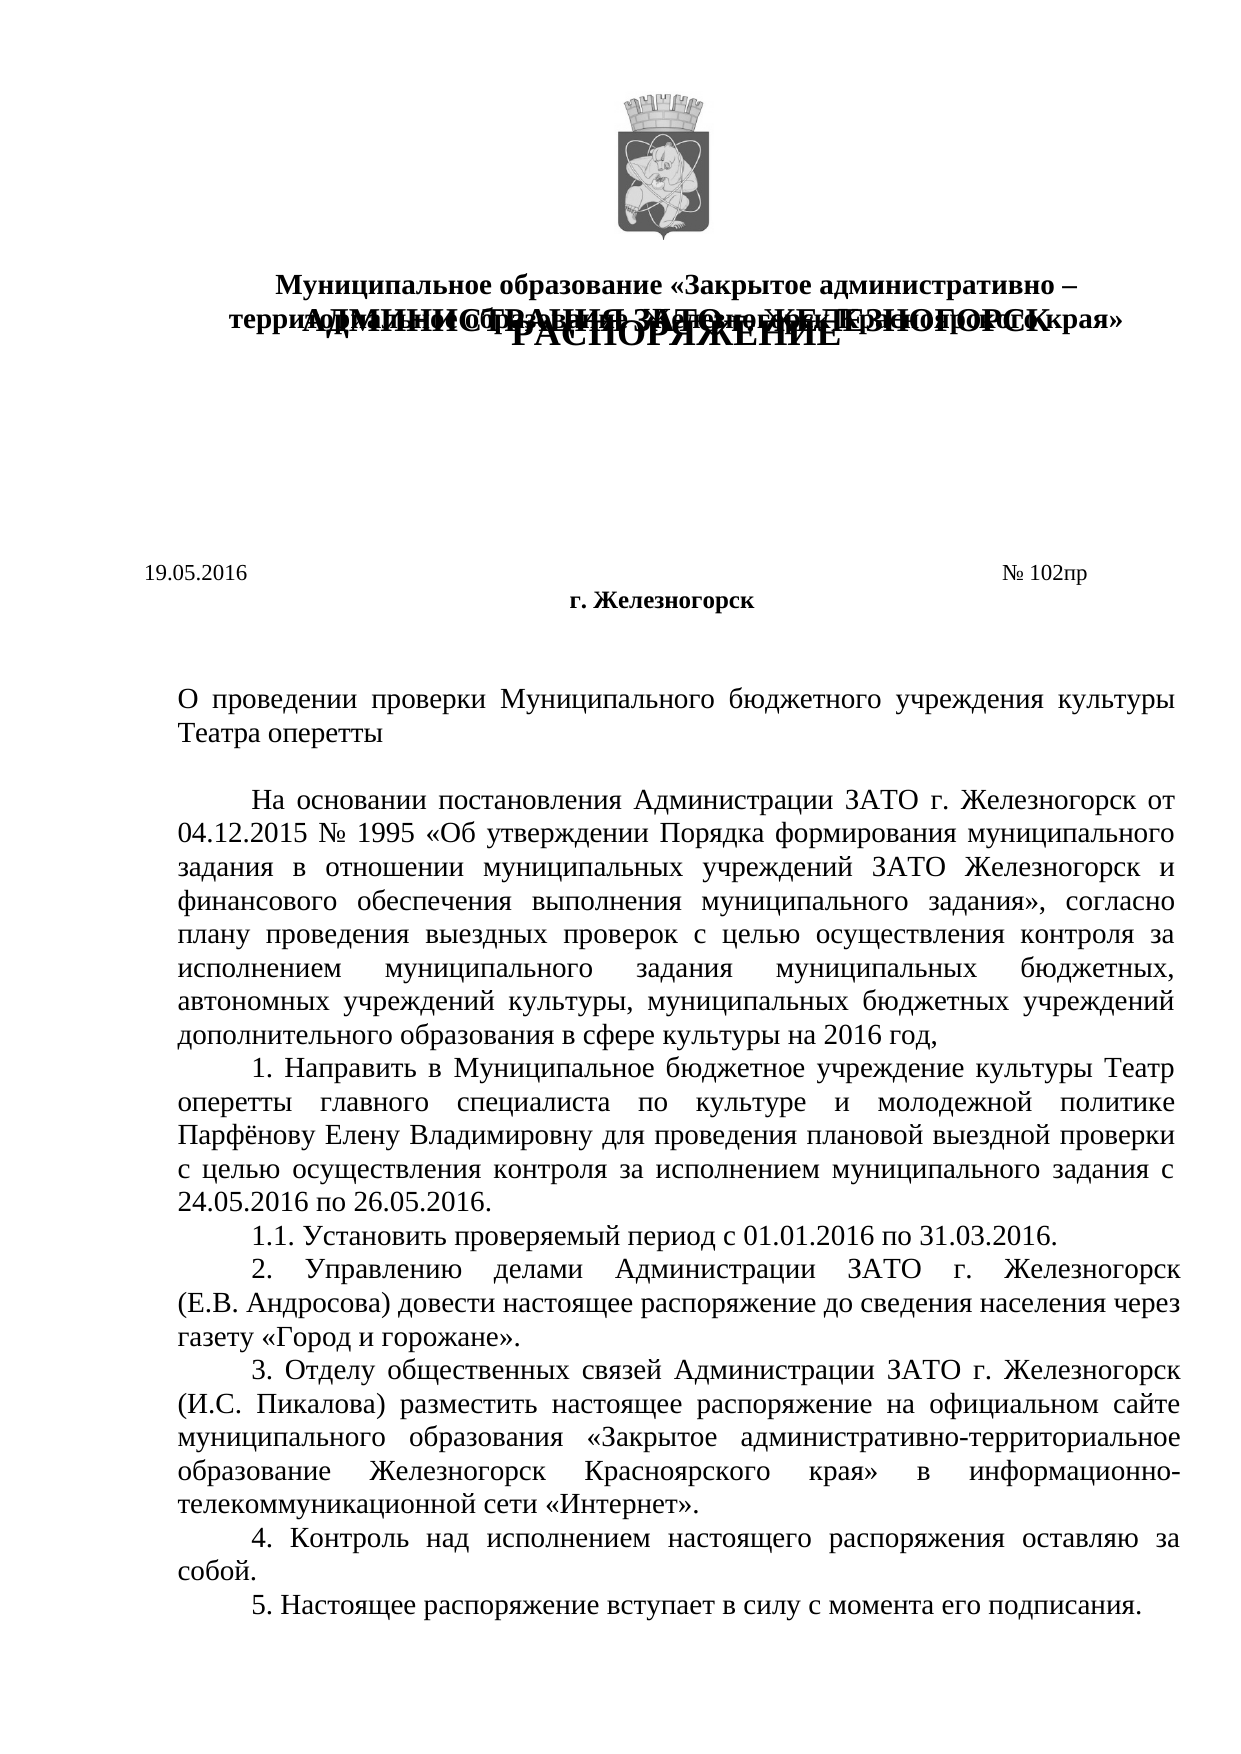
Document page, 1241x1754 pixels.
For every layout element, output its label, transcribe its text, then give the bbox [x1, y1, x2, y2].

text РАСПОРЯЖЕНИЕ [160, 310, 1192, 353]
text На основании постановления Администрации ЗАТО г. Железногорск от 04.12.2015 № 1995 «Об утверждении Порядка формирования муниципального задания в отношении муниципальных учреждений ЗАТО Железногорск и финансового обеспечения выполнения муниципального задания», согласно плану проведения выездных проверок с целью осуществления контроля за исполнением муниципального задания муниципальных бюджетных, автономных учреждений культуры, муниципальных бюджетных учреждений дополнительного образования в сфере культуры на 2016 год, [177, 782, 1175, 1050]
text О проведении проверки Муниципального бюджетного учреждения культуры Театра оперетты [177, 681, 1175, 748]
list 4. Контроль над исполнением настоящего распоряжения оставляю за собой. [177, 1520, 1181, 1587]
text Муниципальное образование «Закрытое административно – территориальное образование Железногорск Красноярского края» [160, 267, 1192, 301]
list 5. Настоящее распоряжение вступает в силу с момента его подписания. [177, 1587, 1181, 1621]
text г. Железногорск [144, 586, 1180, 614]
text 1. Направить в Муниципальное бюджетное учреждение культуры Театр оперетты главного специалиста по культуре и молодежной политике Парфёнову Елену Владимировну для проведения плановой выездной проверки с целью осуществления контроля за исполнением муниципального задания с 24.05.2016 по 26.05.2016. [177, 1050, 1175, 1218]
text 1.1. Установить проверяемый период с 01.01.2016 по 31.03.2016. [177, 1218, 1175, 1252]
list 2. Управлению делами Администрации ЗАТО г. Железногорск (Е.В. Андросова) довести настоящее распоряжение до сведения населения через газету «Город и горожане». [177, 1252, 1181, 1352]
text 19.05.2016 № 102пр [144, 559, 1180, 586]
list 3. Отделу общественных связей Администрации ЗАТО г. Железногорск (И.С. Пикалова) разместить настоящее распоряжение на официальном сайте муниципального образования «Закрытое административно-территориальное образование Железногорск Красноярского края» в информационно-телекоммуникационной сети «Интернет». [177, 1352, 1181, 1520]
